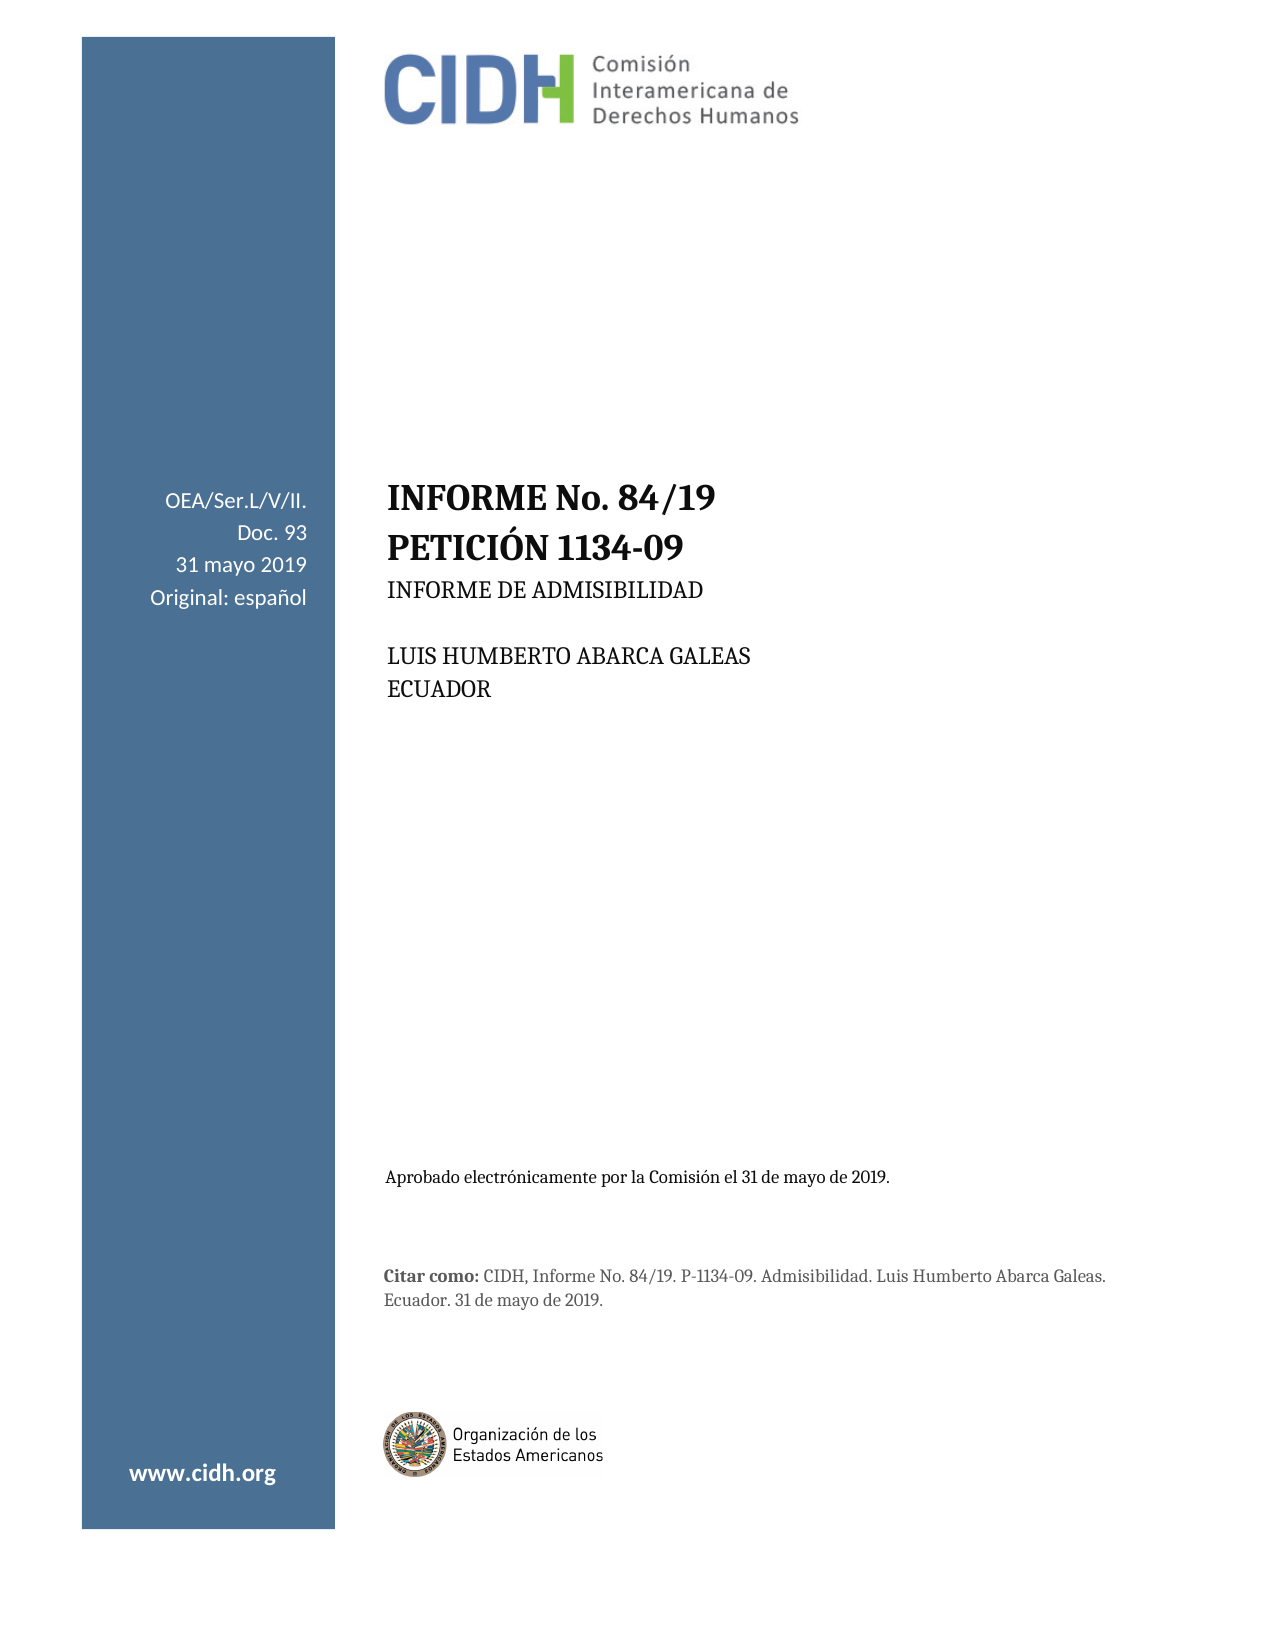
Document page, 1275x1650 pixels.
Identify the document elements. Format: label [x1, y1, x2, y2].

picture [375, 47, 810, 131]
picture [383, 1412, 603, 1477]
